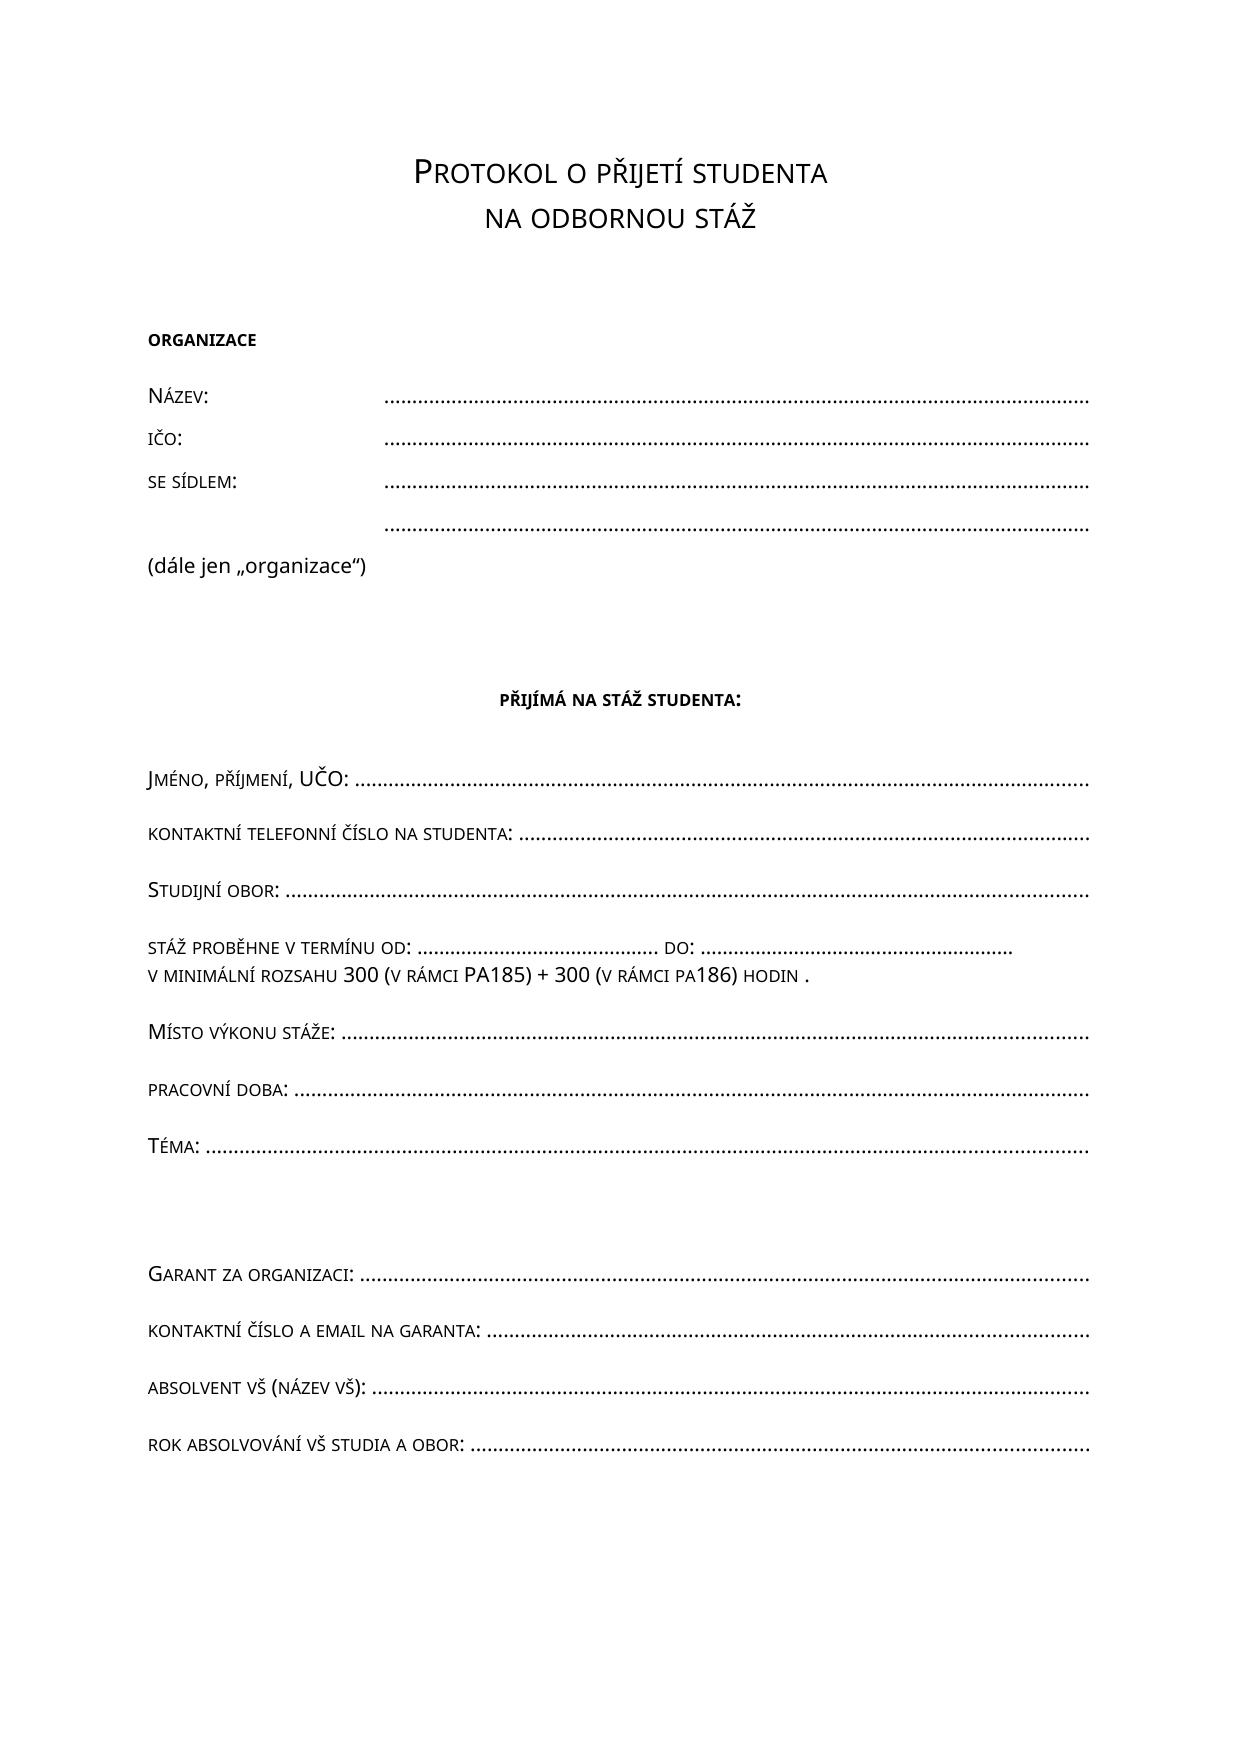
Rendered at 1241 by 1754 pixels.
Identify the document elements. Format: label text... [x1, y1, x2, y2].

text Studijní obor: [148, 875, 1092, 903]
text Název: [148, 381, 1092, 409]
text Jméno, příjmení, UČO: [148, 764, 1092, 793]
text pracovní doba: [148, 1074, 1092, 1102]
text kontaktní číslo a email na garanta: [148, 1316, 1092, 1344]
text ičo: [148, 423, 1092, 452]
text Téma: [148, 1131, 1092, 1159]
text organizace [148, 324, 1092, 352]
text se sídlem: [148, 466, 1092, 494]
text přijímá na stáž studenta: [148, 684, 1092, 712]
subtitle Protokol o přijetí studenta [148, 148, 1092, 193]
text v minimální rozsahu 300 (v rámci PA185) + 300 (v rámci pa186) hodin . [148, 960, 1092, 989]
text stáž proběhne v termínu od: …………………………………….. do: ………………………………………………… [148, 932, 1092, 960]
text (dále jen „organizace“) [148, 551, 1092, 580]
text absolvent vš (název vš): [148, 1372, 1092, 1401]
text kontaktní telefonní číslo na studenta: [148, 818, 1092, 846]
text rok absolvování vš studia a obor: [148, 1429, 1092, 1458]
text Místo výkonu stáže: [148, 1017, 1092, 1046]
text Garant za organizaci: [148, 1259, 1092, 1287]
subtitle na odbornou stáž [148, 193, 1092, 238]
